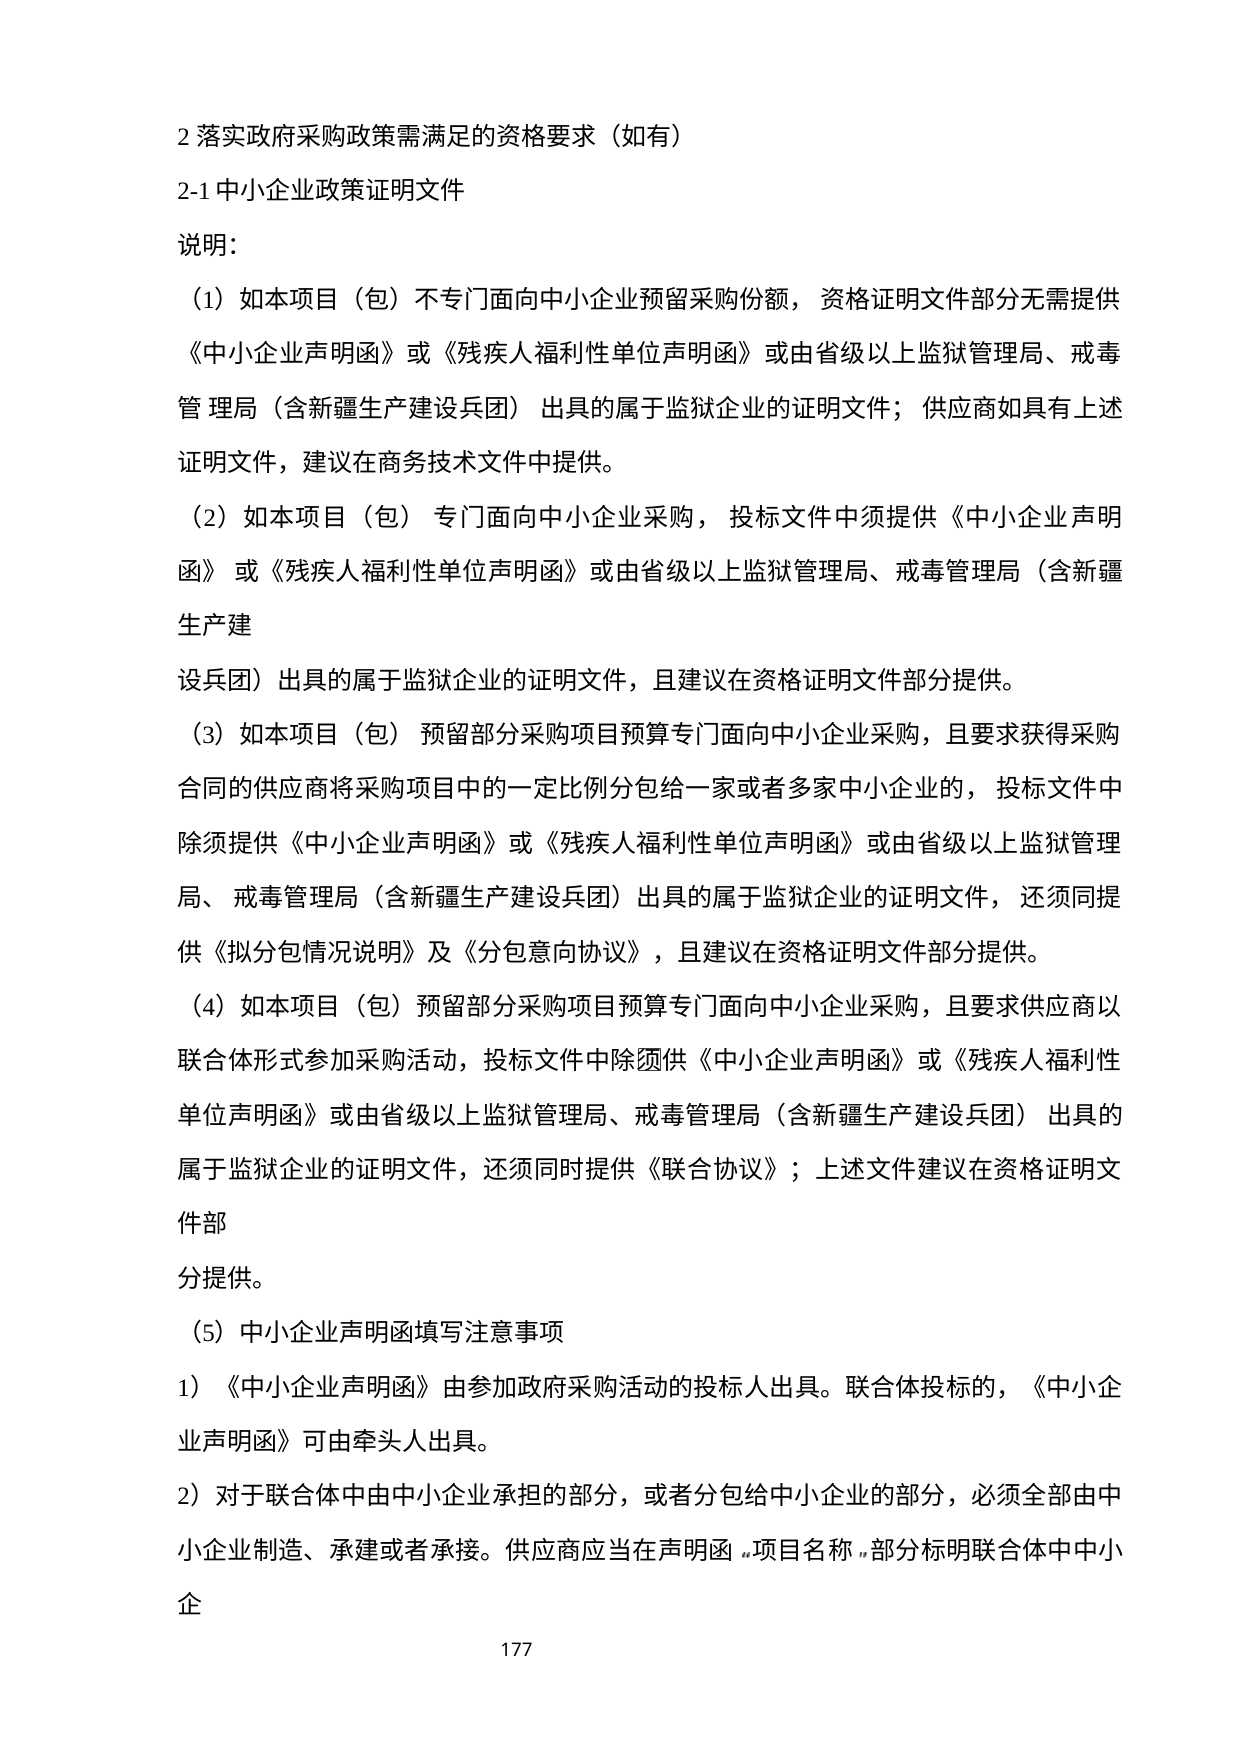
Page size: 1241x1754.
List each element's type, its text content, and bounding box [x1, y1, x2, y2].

text 1）《中小企业声明函》由参加政府采购活动的投标人出具。联合体投标的，《中小企业声明函》可由牵头人出具。 [177, 1367, 1124, 1458]
text （1）如本项目（包）不专门面向中小企业预留采购份额， 资格证明文件部分无需提供 《中小企业声明函》或《残疾人福利性单位声明函》或由省级以上监狱管理局、戒毒管 理局（含新疆生产建设兵团） 出具的属于监狱企业的证明文件； 供应商如具有上述证明文件，建议在商务技术文件中提供。 [177, 279, 1124, 479]
text （5）中小企业声明函填写注意事项 [177, 1313, 1124, 1349]
text 分提供。 [177, 1258, 1124, 1294]
picture [859, 1552, 871, 1559]
text 2-1中小企业政策证明文件 [177, 171, 1124, 207]
text 设兵团）出具的属于监狱企业的证明文件，且建议在资格证明文件部分提供。 [177, 660, 1124, 696]
text （2）如本项目（包） 专门面向中小企业采购， 投标文件中须提供《中小企业声明函》 或《残疾人福利性单位声明函》或由省级以上监狱管理局、戒毒管理局（含新疆生产建 [177, 497, 1124, 642]
text （4）如本项目（包）预留部分采购项目预算专门面向中小企业采购，且要求供应商以 联合体形式参加采购活动，投标文件中除须⃞供《中小企业声明函》或《残疾人福利性 单位声明函》或由省级以上监狱管理局、戒毒管理局（含新疆生产建设兵团） 出具的属于监狱企业的证明文件，还须同时提供《联合协议》；上述文件建议在资格证明文件部 [177, 986, 1124, 1240]
picture [741, 1552, 753, 1559]
text 说明： [177, 225, 1124, 261]
text 2）对于联合体中由中小企业承担的部分，或者分包给中小企业的部分，必须全部由中 小企业制造、承建或者承接。供应商应当在声明函 项目名称 部分标明联合体中中小企 [177, 1476, 1124, 1621]
text 2 落实政府采购政策需满足的资格要求（如有） [177, 116, 1124, 153]
text （3）如本项目（包） 预留部分采购项目预算专门面向中小企业采购，且要求获得采购 合同的供应商将采购项目中的一定比例分包给一家或者多家中小企业的， 投标文件中除须提供《中小企业声明函》或《残疾人福利性单位声明函》或由省级以上监狱管理局、 戒毒管理局（含新疆生产建设兵团）出具的属于监狱企业的证明文件， 还须同提供《拟分包情况说明》及《分包意向协议》，且建议在资格证明文件部分提供。 [177, 714, 1124, 968]
